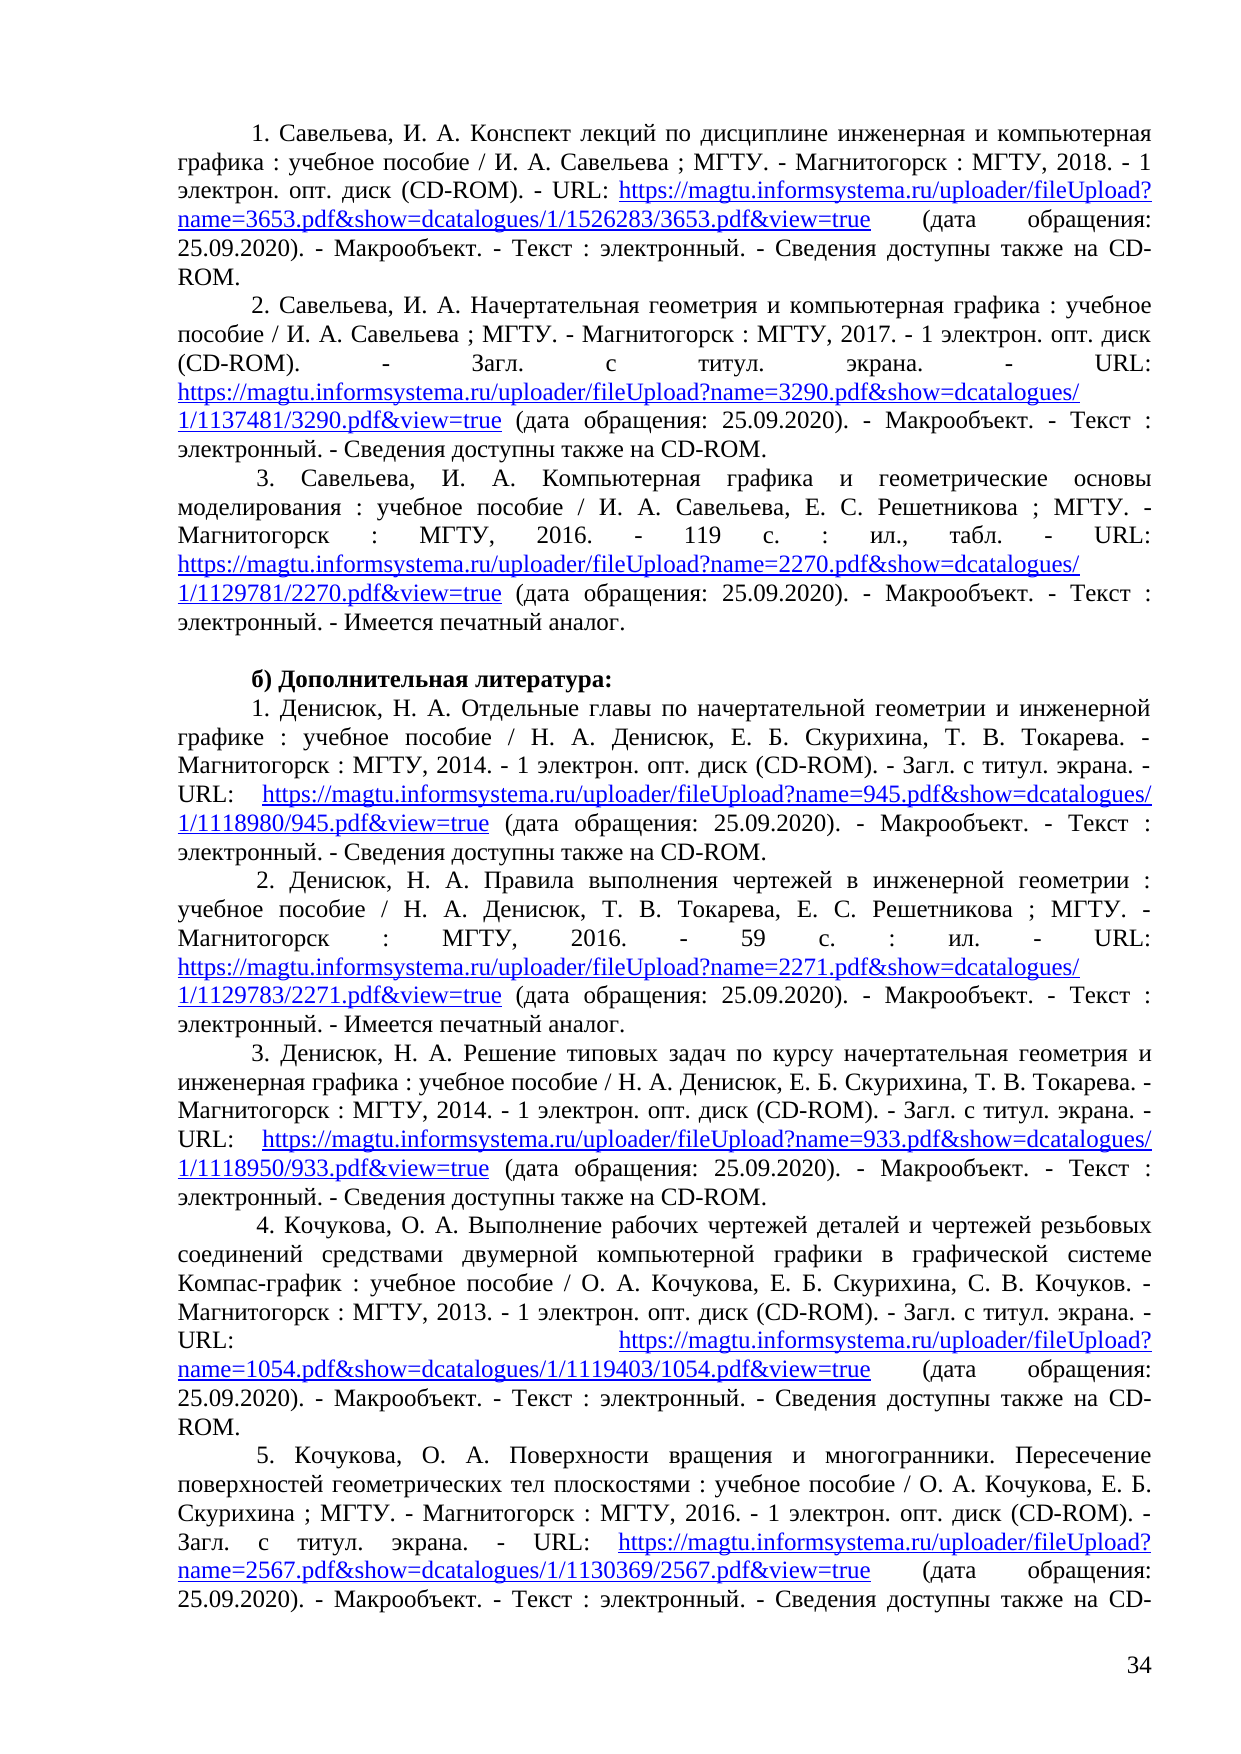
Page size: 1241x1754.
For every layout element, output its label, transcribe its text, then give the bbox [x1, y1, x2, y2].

text 3. Савельева, И. А. Компьютерная графика и геометрические основы моделирования : учебное пособие / И. А. Савельева, Е. С. Решетникова ; МГТУ. - Магнитогорск : МГТУ, 2016. - 119 с. : ил., табл. - URL: https://magtu.informsystema.ru/uploader/fileUpload?name=2270.pdf&show=dcatalogues/1/1129781/2270.pdf&view=true (дата обращения: 25.09.2020). - Макрообъект. - Текст : электронный. - Имеется печатный аналог. [177, 463, 1152, 636]
text 3. Денисюк, Н. А. Решение типовых задач по курсу начертательная геометрия и инженерная графика : учебное пособие / Н. А. Денисюк, Е. Б. Скурихина, Т. В. Токарева. - Магнитогорск : МГТУ, 2014. - 1 электрон. опт. диск (CD-ROM). - Загл. с титул. экрана. - URL: https://magtu.informsystema.ru/uploader/fileUpload?name=933.pdf&show=dcatalogues/1/1118950/933.pdf&view=true (дата обращения: 25.09.2020). - Макрообъект. - Текст : электронный. - Сведения доступны также на CD-ROM. [177, 1038, 1152, 1211]
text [177, 1441, 1152, 1613]
text 1. Савельева, И. А. Конспект лекций по дисциплине инженерная и компьютерная графика : учебное пособие / И. А. Савельева ; МГТУ. - Магнитогорск : МГТУ, 2018. - 1 электрон. опт. диск (CD-ROM). - URL: https://magtu.informsystema.ru/uploader/fileUpload?name=3653.pdf&show=dcatalogues/1/1526283/3653.pdf&view=true (дата обращения: 25.09.2020). - Макрообъект. - Текст : электронный. - Сведения доступны также на CD-ROM. [177, 118, 1152, 291]
text 2. Денисюк, Н. А. Правила выполнения чертежей в инженерной геометрии : учебное пособие / Н. А. Денисюк, Т. В. Токарева, Е. С. Решетникова ; МГТУ. - Магнитогорск : МГТУ, 2016. - 59 с. : ил. - URL: https://magtu.informsystema.ru/uploader/fileUpload?name=2271.pdf&show=dcatalogues/1/1129783/2271.pdf&view=true (дата обращения: 25.09.2020). - Макрообъект. - Текст : электронный. - Имеется печатный аналог. [177, 866, 1152, 1038]
text 4. Кочукова, О. А. Выполнение рабочих чертежей деталей и чертежей резьбовых соединений средствами двумерной компьютерной графики в графической системе Компас-график : учебное пособие / О. А. Кочукова, Е. Б. Скурихина, С. В. Кочуков. - Магнитогорск : МГТУ, 2013. - 1 электрон. опт. диск (CD-ROM). - Загл. с титул. экрана. - URL: https://magtu.informsystema.ru/uploader/fileUpload?name=1054.pdf&show=dcatalogues/1/1119403/1054.pdf&view=true (дата обращения: 25.09.2020). - Макрообъект. - Текст : электронный. - Сведения доступны также на CD-ROM. [177, 1211, 1152, 1441]
text б) Дополнительная литература: [177, 664, 1152, 693]
text 2. Савельева, И. А. Начертательная геометрия и компьютерная графика : учебное пособие / И. А. Савельева ; МГТУ. - Магнитогорск : МГТУ, 2017. - 1 электрон. опт. диск (CD-ROM). - Загл. с титул. экрана. - URL: https://magtu.informsystema.ru/uploader/fileUpload?name=3290.pdf&show=dcatalogues/1/1137481/3290.pdf&view=true (дата обращения: 25.09.2020). - Макрообъект. - Текст : электронный. - Сведения доступны также на CD-ROM. [177, 291, 1152, 463]
text 1. Денисюк, Н. А. Отдельные главы по начертательной геометрии и инженерной графике : учебное пособие / Н. А. Денисюк, Е. Б. Скурихина, Т. В. Токарева. - Магнитогорск : МГТУ, 2014. - 1 электрон. опт. диск (CD-ROM). - Загл. с титул. экрана. - URL: https://magtu.informsystema.ru/uploader/fileUpload?name=945.pdf&show=dcatalogues/1/1118980/945.pdf&view=true (дата обращения: 25.09.2020). - Макрообъект. - Текст : электронный. - Сведения доступны также на CD-ROM. [177, 693, 1152, 866]
